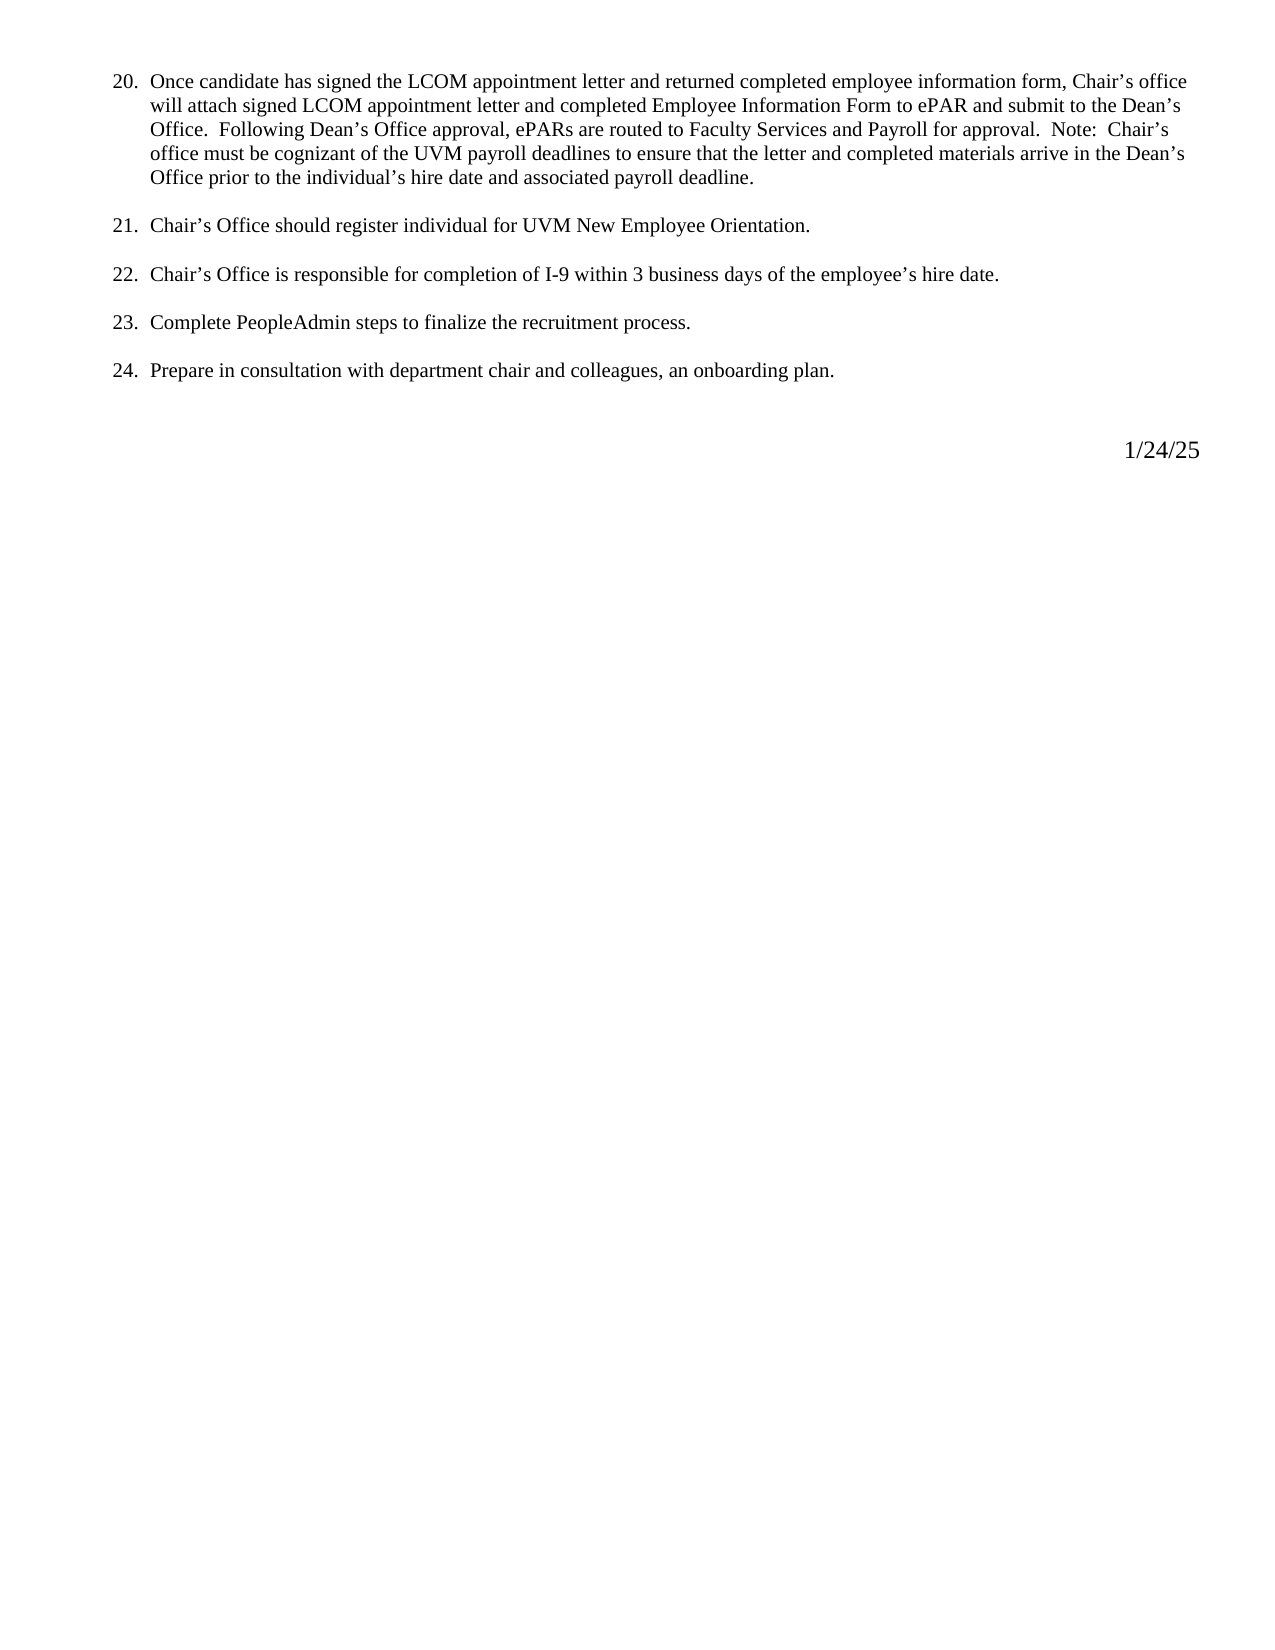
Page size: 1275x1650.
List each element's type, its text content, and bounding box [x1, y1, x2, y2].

list Prepare in consultation with department chair and colleagues, an onboarding plan. [112, 358, 1200, 382]
list Chair’s Office is responsible for completion of I-9 within 3 business days of the employee’s hire date. [112, 262, 1200, 286]
text 1/24/25 [75, 435, 1200, 463]
list Chair’s Office should register individual for UVM New Employee Orientation. [112, 213, 1200, 237]
list Once candidate has signed the LCOM appointment letter and returned completed employee information form, Chair’s office will attach signed LCOM appointment letter and completed Employee Information Form to ePAR and submit to the Dean’s Office. Following Dean’s Office approval, ePARs are routed to Faculty Services and Payroll for approval. Note: Chair’s office must be cognizant of the UVM payroll deadlines to ensure that the letter and completed materials arrive in the Dean’s Office prior to the individual’s hire date and associated payroll deadline. [112, 69, 1200, 189]
list Complete PeopleAdmin steps to finalize the recruitment process. [112, 310, 1200, 334]
